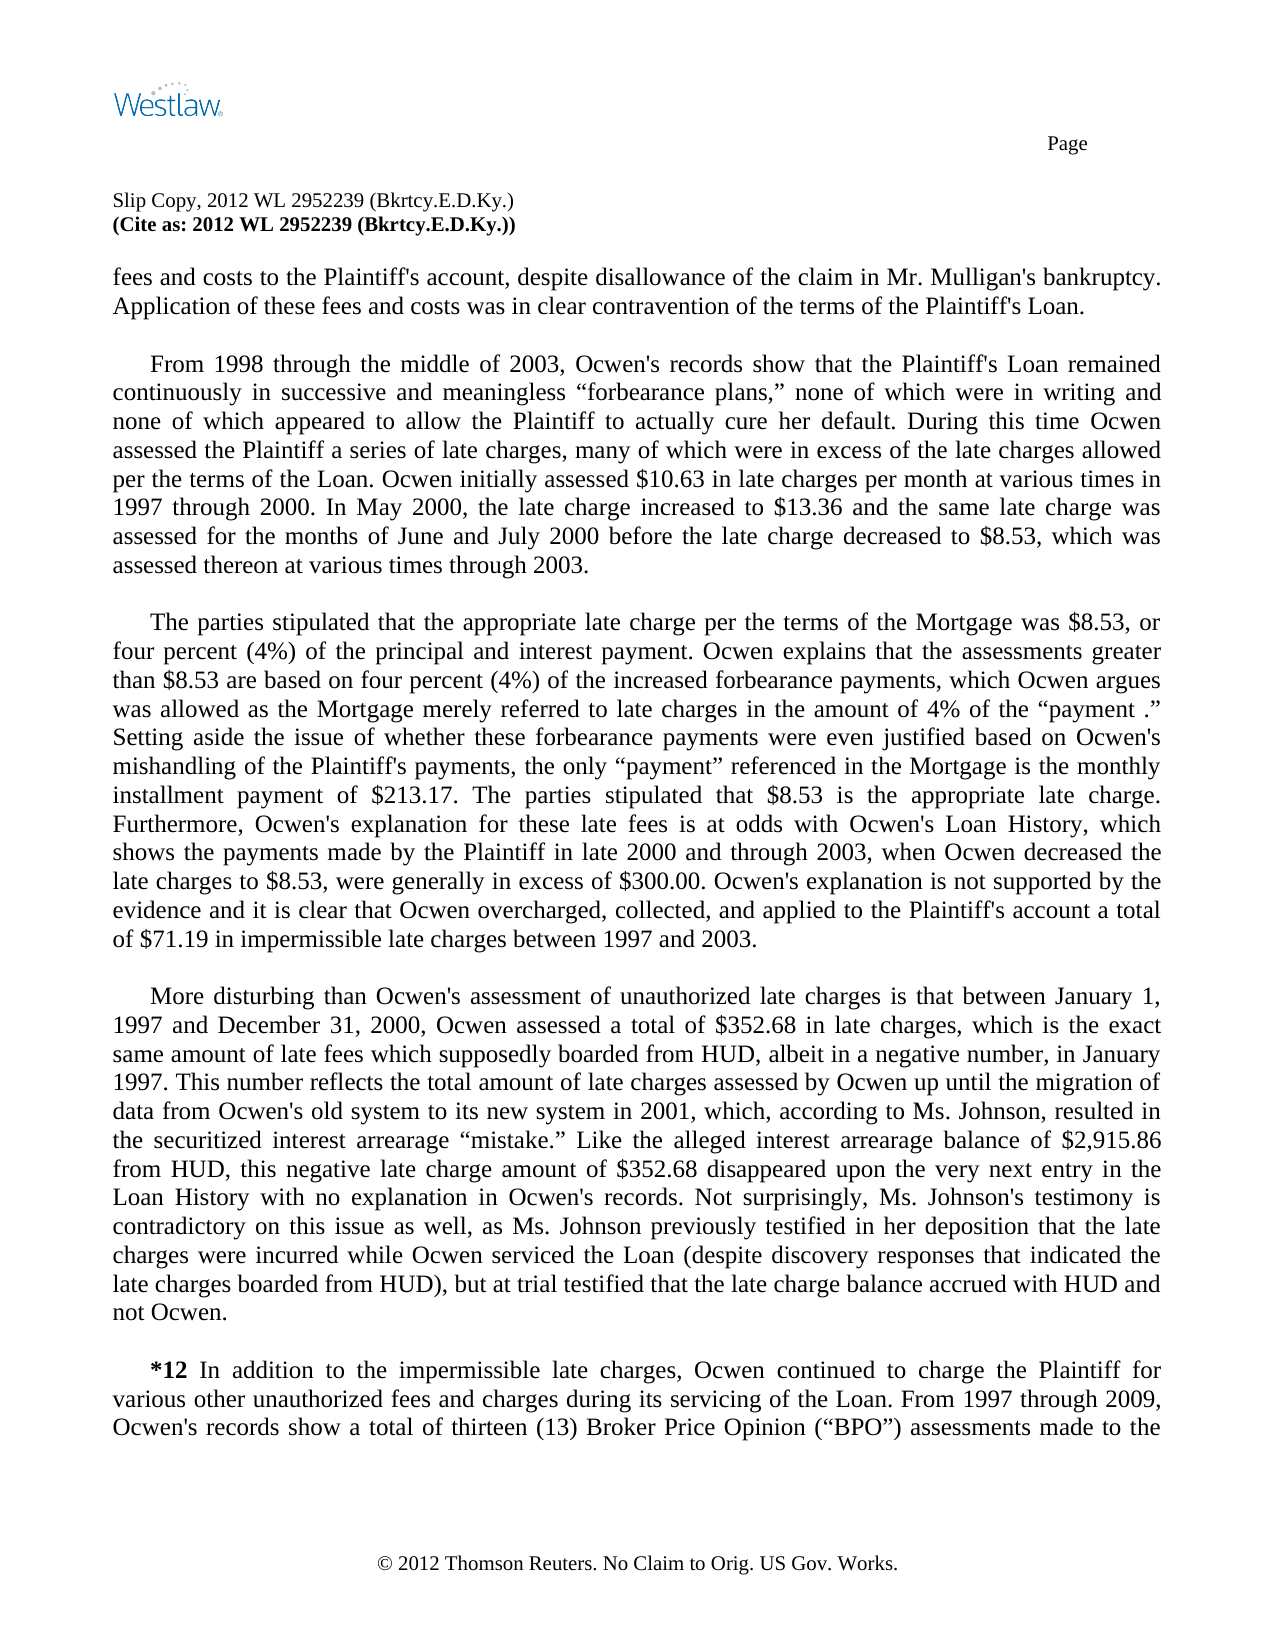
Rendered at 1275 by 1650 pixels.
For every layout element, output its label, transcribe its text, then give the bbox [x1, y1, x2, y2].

text More disturbing than Ocwen's assessment of unauthorized late charges is that between January 1, 1997 and December 31, 2000, Ocwen assessed a total of $352.68 in late charges, which is the exact same amount of late fees which supposedly boarded from HUD, albeit in a negative number, in January 1997. This number reflects the total amount of late charges assessed by Ocwen up until the migration of data from Ocwen's old system to its new system in 2001, which, according to Ms. Johnson, resulted in the securitized interest arrearage “mistake.” Like the alleged interest arrearage balance of $2,915.86 from HUD, this negative late charge amount of $352.68 disappeared upon the very next entry in the Loan History with no explanation in Ocwen's records. Not surprisingly, Ms. Johnson's testimony is contradictory on this issue as well, as Ms. Johnson previously testified in her deposition that the late charges were incurred while Ocwen serviced the Loan (despite discovery responses that indicated the late charges boarded from HUD), but at trial testified that the late charge balance accrued with HUD and not Ocwen. [112, 981, 1162, 1326]
picture [112, 75, 226, 132]
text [112, 1355, 1162, 1441]
text The parties stipulated that the appropriate late charge per the terms of the Mortgage was $8.53, or four percent (4%) of the principal and interest payment. Ocwen explains that the assessments greater than $8.53 are based on four percent (4%) of the increased forbearance payments, which Ocwen argues was allowed as the Mortgage merely referred to late charges in the amount of 4% of the “payment .” Setting aside the issue of whether these forbearance payments were even justified based on Ocwen's mishandling of the Plaintiff's payments, the only “payment” referenced in the Mortgage is the monthly installment payment of $213.17. The parties stipulated that $8.53 is the appropriate late charge. Furthermore, Ocwen's explanation for these late fees is at odds with Ocwen's Loan History, which shows the payments made by the Plaintiff in late 2000 and through 2003, when Ocwen decreased the late charges to $8.53, were generally in excess of $300.00. Ocwen's explanation is not supported by the evidence and it is clear that Ocwen overcharged, collected, and applied to the Plaintiff's account a total of $71.19 in impermissible late charges between 1997 and 2003. [112, 607, 1162, 952]
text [112, 262, 1162, 320]
text From 1998 through the middle of 2003, Ocwen's records show that the Plaintiff's Loan remained continuously in successive and meaningless “forbearance plans,” none of which were in writing and none of which appeared to allow the Plaintiff to actually cure her default. During this time Ocwen assessed the Plaintiff a series of late charges, many of which were in excess of the late charges allowed per the terms of the Loan. Ocwen initially assessed $10.63 in late charges per month at various times in 1997 through 2000. In May 2000, the late charge increased to $13.36 and the same late charge was assessed for the months of June and July 2000 before the late charge decreased to $8.53, which was assessed thereon at various times through 2003. [112, 349, 1162, 579]
